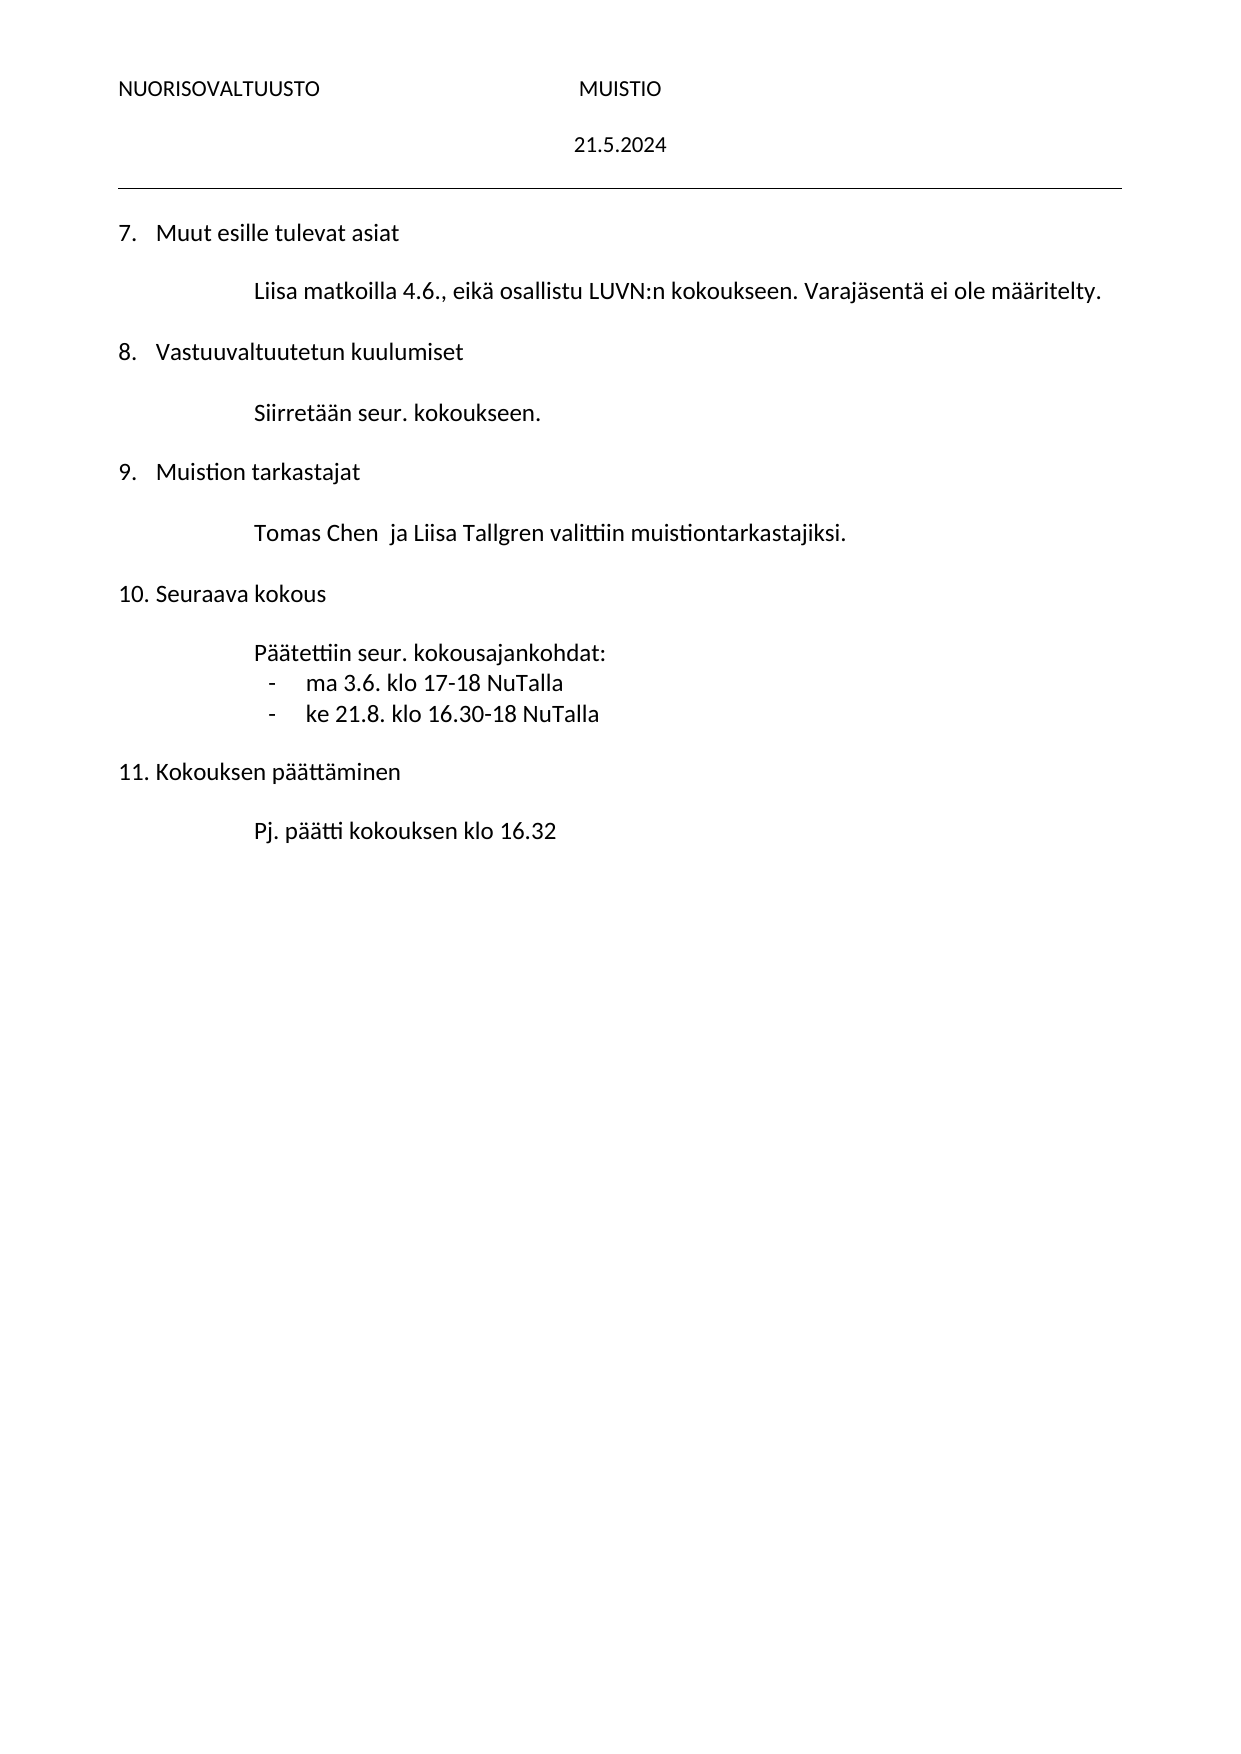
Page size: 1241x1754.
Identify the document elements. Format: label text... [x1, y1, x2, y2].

list Muistion tarkastajat [118, 456, 1122, 487]
list ke 21.8. klo 16.30-18 NuTalla [268, 698, 1122, 756]
list Pj. päätti kokouksen klo 16.32 [254, 815, 1122, 845]
list Liisa matkoilla 4.6., eikä osallistu LUVN:n kokoukseen. Varajäsentä ei ole määritelty. [156, 276, 1122, 306]
list Vastuuvaltuutetun kuulumiset [118, 337, 1122, 367]
list Kokouksen päättäminen [118, 756, 1122, 815]
list Päätettiin seur. kokousajankohdat: [254, 637, 1122, 667]
list Tomas Chen ja Liisa Tallgren valittiin muistiontarkastajiksi. [254, 517, 1122, 548]
list ma 3.6. klo 17-18 NuTalla [268, 667, 1122, 698]
list Siirretään seur. kokoukseen. [254, 398, 1122, 456]
list Muut esille tulevat asiat [118, 217, 1122, 276]
list Seuraava kokous [118, 578, 1122, 637]
